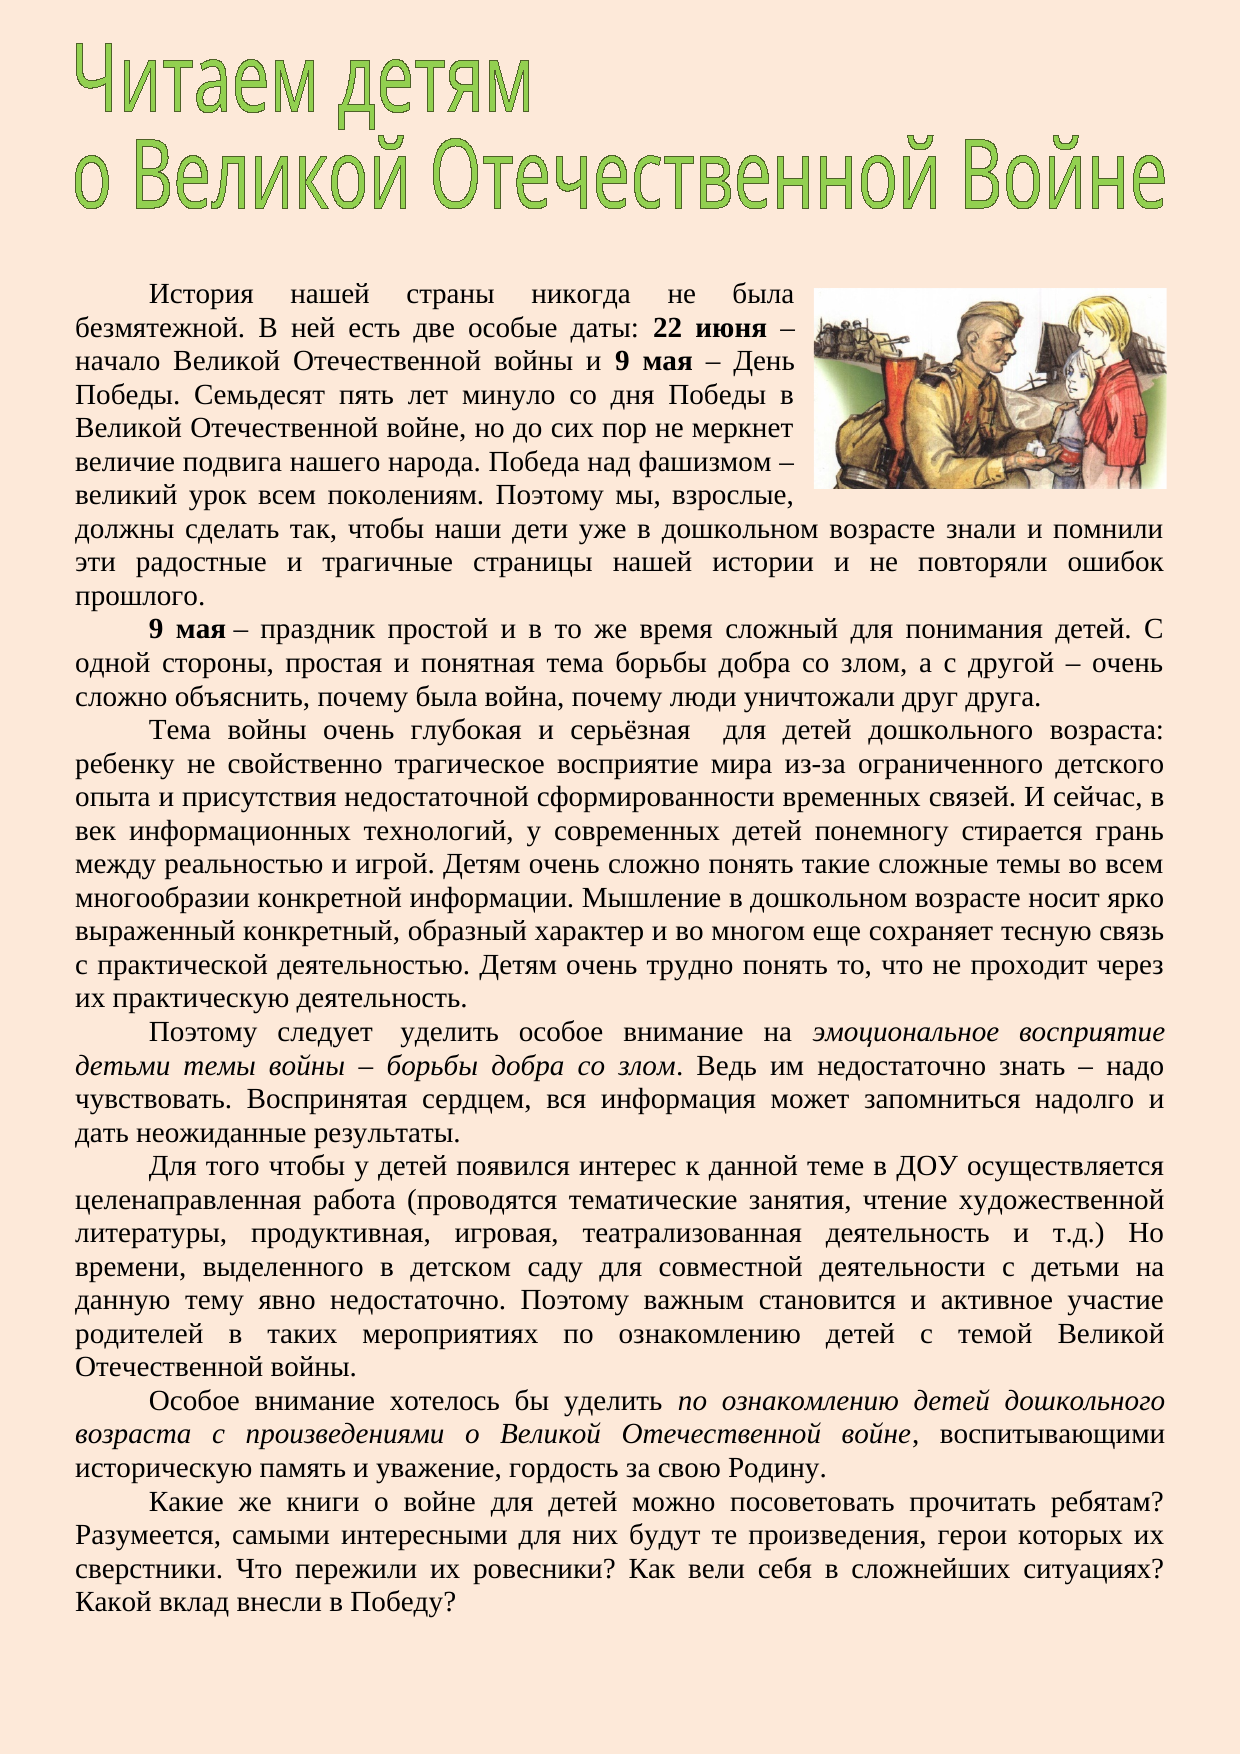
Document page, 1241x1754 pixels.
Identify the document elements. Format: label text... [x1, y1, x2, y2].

text Для того чтобы у детей появился интерес к данной теме в ДОУ осуществляется целенаправленная работа (проводятся тематические занятия, чтение художественной литературы, продуктивная, игровая, театрализованная деятельность и т.д.) Но времени, выделенного в детском саду для совместной деятельности с детьми на данную тему явно недостаточно. Поэтому важным становится и активное участие родителей в таких мероприятиях по ознакомлению детей с темой Великой Отечественной войны. [75, 1148, 1165, 1383]
text Какие же книги о войне для детей можно посоветовать прочитать ребятам? Разумеется, самыми интересными для них будут те произведения, герои которых их сверстники. Что пережили их ровесники? Как вели себя в сложнейших ситуациях? Какой вклад внесли в Победу? [75, 1484, 1165, 1618]
picture [813, 288, 1167, 489]
text Особое внимание хотелось бы уделить по ознакомлению детей дошкольного возраста с произведениями о Великой Отечественной войне, воспитывающими историческую память и уважение, гордость за свою Родину. [75, 1383, 1165, 1484]
text Поэтому следует уделить особое внимание на эмоциональное восприятие детьми темы войны – борьбы добра со злом. Ведь им недостаточно знать – надо чувствовать. Воспринятая сердцем, вся информация может запомниться надолго и дать неожиданные результаты. [75, 1014, 1165, 1148]
text Тема войны очень глубокая и серьёзная для детей дошкольного возраста: ребенку не свойственно трагическое восприятие мира из-за ограниченного детского опыта и присутствия недостаточной сформированности временных связей. И сейчас, в век информационных технологий, у современных детей понемногу стирается грань между реальностью и игрой. Детям очень сложно понять такие сложные темы во всем многообразии конкретной информации. Мышление в дошкольном возрасте носит ярко выраженный конкретный, образный характер и во многом еще сохраняет тесную связь с практической деятельностью. Детям очень трудно понять то, что не проходит через их практическую деятельность. [75, 712, 1165, 1014]
text История нашей страны никогда не была безмятежной. В ней есть две особые даты: 22 июня – начало Великой Отечественной войны и 9 мая – День Победы. Семьдесят пять лет минуло со дня Победы в Великой Отечественной войне, но до сих пор не меркнет величие подвига нашего народа. Победа над фашизмом – великий урок всем поколениям. Поэтому мы, взрослые, должны сделать так, чтобы наши дети уже в дошкольном возрасте знали и помнили эти радостные и трагичные страницы нашей истории и не повторяли ошибок прошлого. [75, 276, 1165, 612]
text 9 мая – праздник простой и в то же время сложный для понимания детей. С одной стороны, простая и понятная тема борьбы добра со злом, а с другой – очень сложно объяснить, почему была война, почему люди уничтожали друг друга. [75, 612, 1165, 712]
